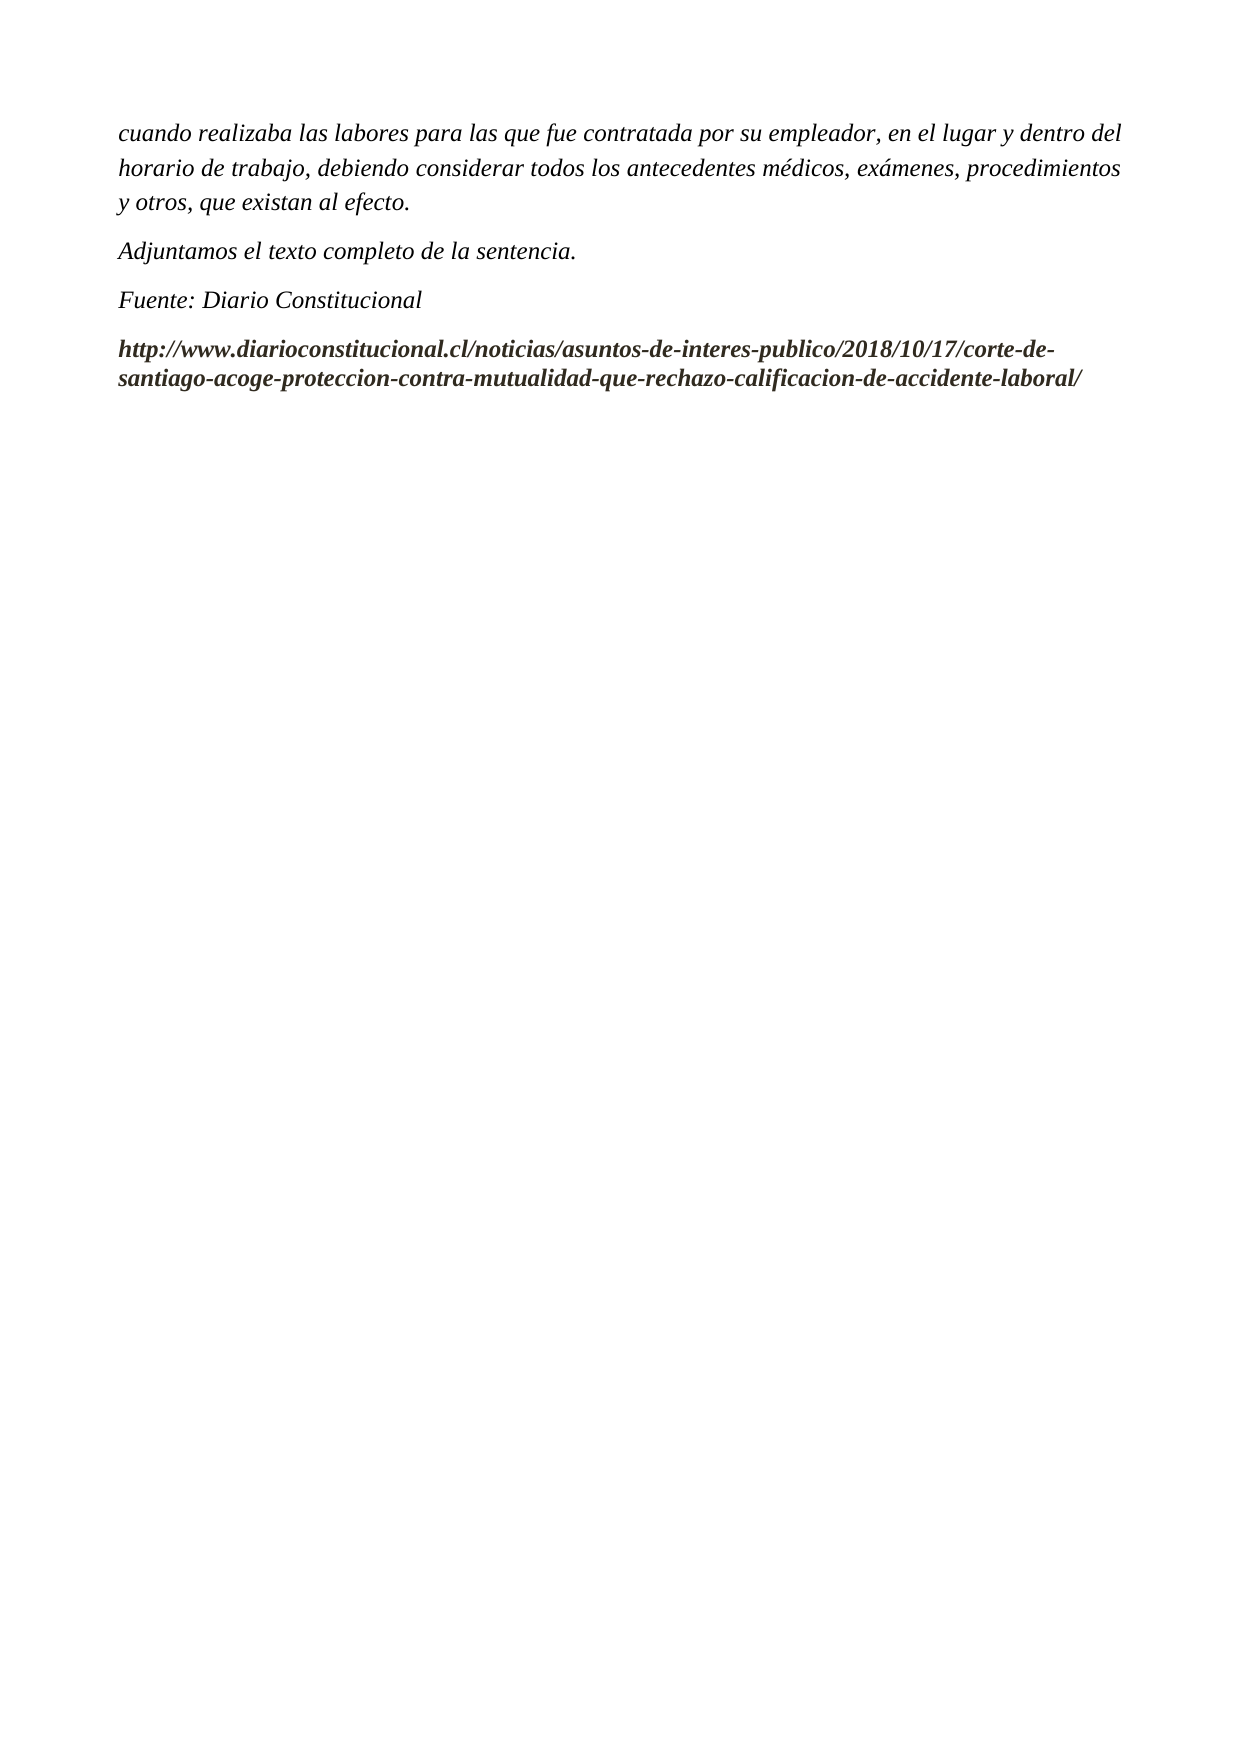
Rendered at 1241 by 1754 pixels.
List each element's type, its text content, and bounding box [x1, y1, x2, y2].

text Adjuntamos el texto completo de la sentencia. [118, 236, 1122, 265]
text Fuente: Diario Constitucional [118, 285, 1122, 314]
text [118, 118, 1122, 216]
